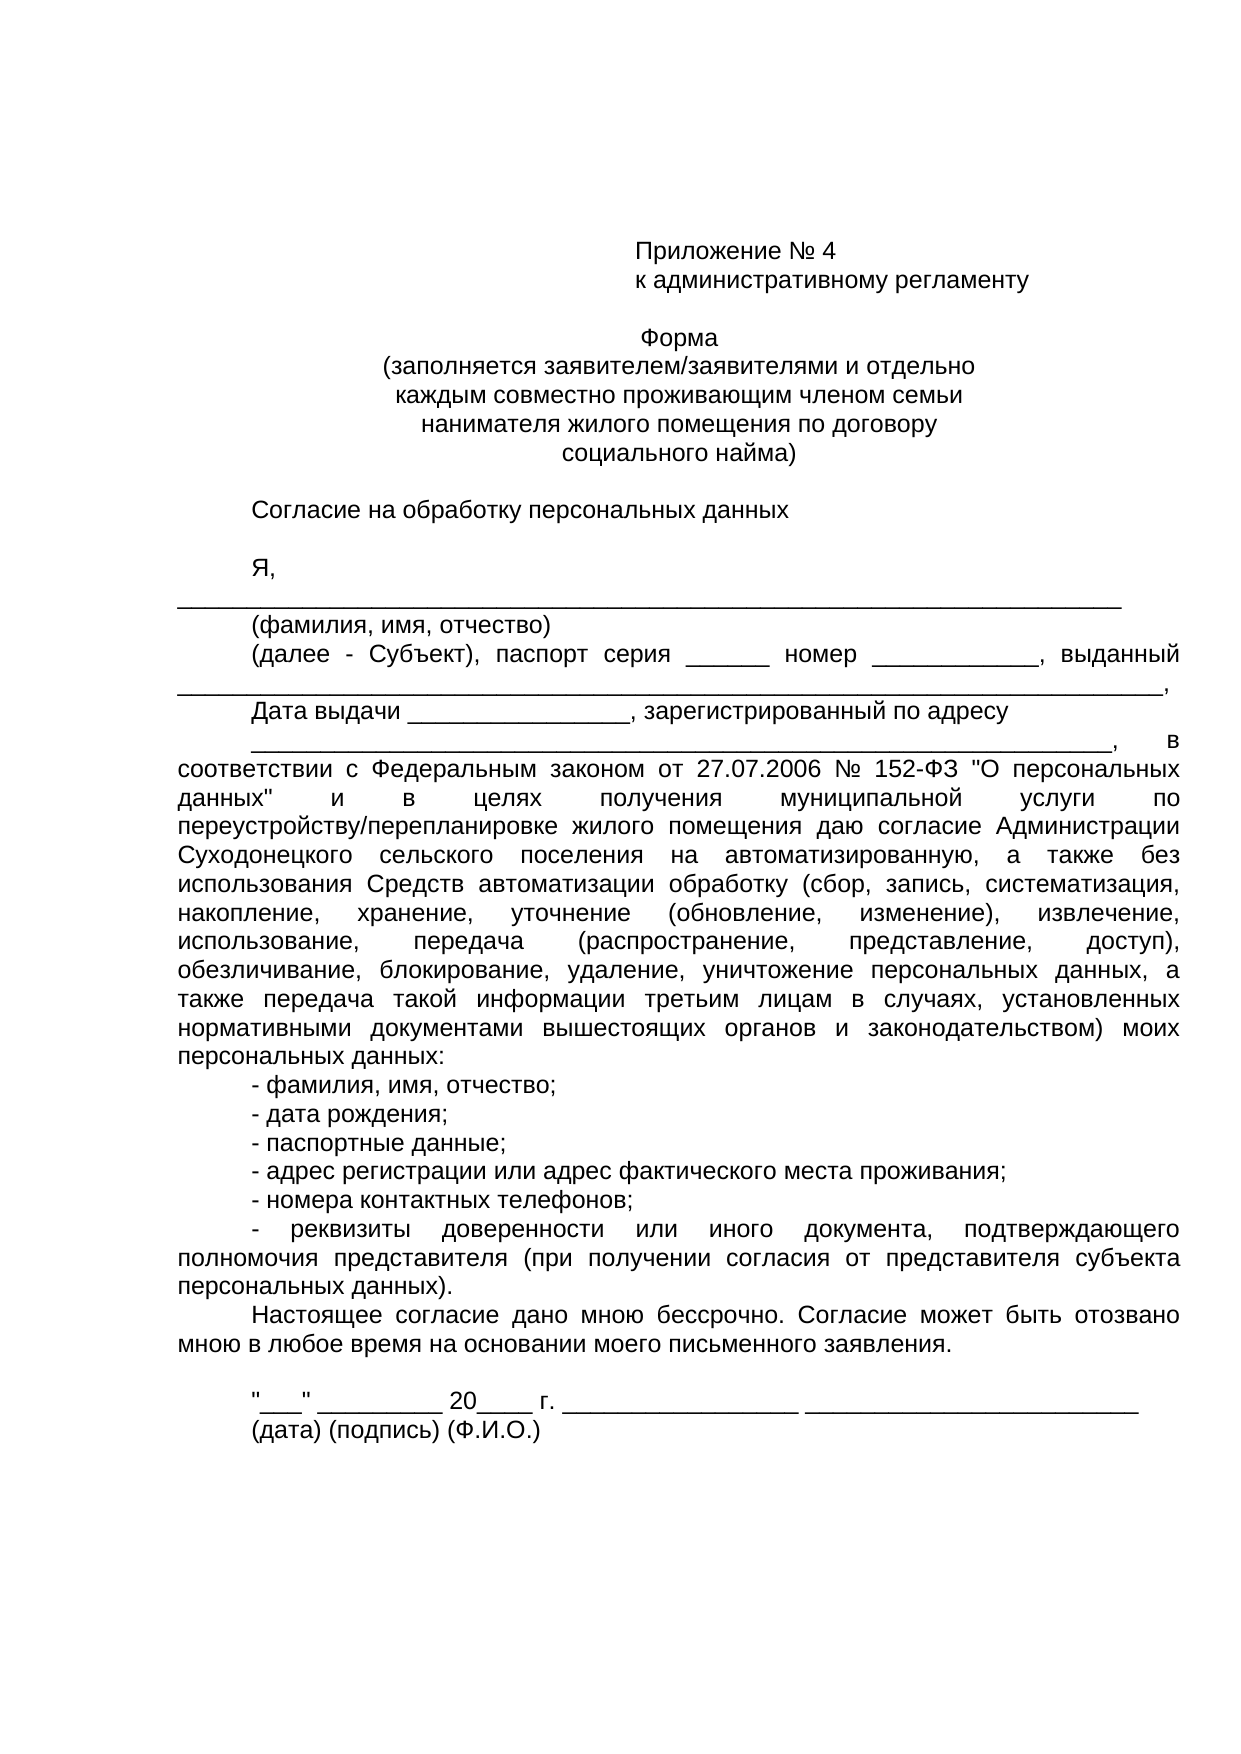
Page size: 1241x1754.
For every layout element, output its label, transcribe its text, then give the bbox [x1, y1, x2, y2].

text Согласие на обработку персональных данных [177, 495, 1181, 524]
text нанимателя жилого помещения по договору [177, 409, 1181, 437]
text Настоящее согласие дано мною бессрочно. Согласие может быть отозвано мною в любое время на основании моего письменного заявления. [177, 1300, 1181, 1357]
text социального найма) [177, 437, 1181, 466]
text Я, ____________________________________________________________________ [177, 552, 1181, 610]
text - номера контактных телефонов; [177, 1185, 1181, 1214]
text (далее - Субъект), паспорт серия ______ номер ____________, выданный _______________________________________________________________________, [177, 639, 1181, 696]
text - адрес регистрации или адрес фактического места проживания; [177, 1156, 1181, 1185]
text каждым совместно проживающим членом семьи [177, 380, 1181, 409]
text ______________________________________________________________, в соответствии с Федеральным законом от 27.07.2006 № 152-ФЗ "О персональных данных" и в целях получения муниципальной услуги по переустройству/перепланировке жилого помещения даю согласие Администрации Суходонецкого сельского поселения на автоматизированную, а также без использования Средств автоматизации обработку (сбор, запись, систематизация, накопление, хранение, уточнение (обновление, изменение), извлечение, использование, передача (распространение, представление, доступ), обезличивание, блокирование, удаление, уничтожение персональных данных, а также передача такой информации третьим лицам в случаях, установленных нормативными документами вышестоящих органов и законодательством) моих персональных данных: [177, 725, 1181, 1070]
text - фамилия, имя, отчество; [177, 1070, 1181, 1099]
text - дата рождения; [177, 1099, 1181, 1127]
text - реквизиты доверенности или иного документа, подтверждающего полномочия представителя (при получении согласия от представителя субъекта персональных данных). [177, 1214, 1181, 1300]
text к административному регламенту [635, 265, 1181, 294]
text (дата) (подпись) (Ф.И.О.) [177, 1415, 1181, 1444]
text - паспортные данные; [177, 1127, 1181, 1156]
text (фамилия, имя, отчество) [177, 610, 1181, 639]
text Дата выдачи ________________, зарегистрированный по адресу [177, 696, 1181, 725]
text Форма [177, 322, 1181, 351]
text "___" _________ 20____ г. _________________ ________________________ [177, 1386, 1181, 1415]
text (заполняется заявителем/заявителями и отдельно [177, 351, 1181, 380]
text Приложение № 4 [635, 236, 1181, 265]
